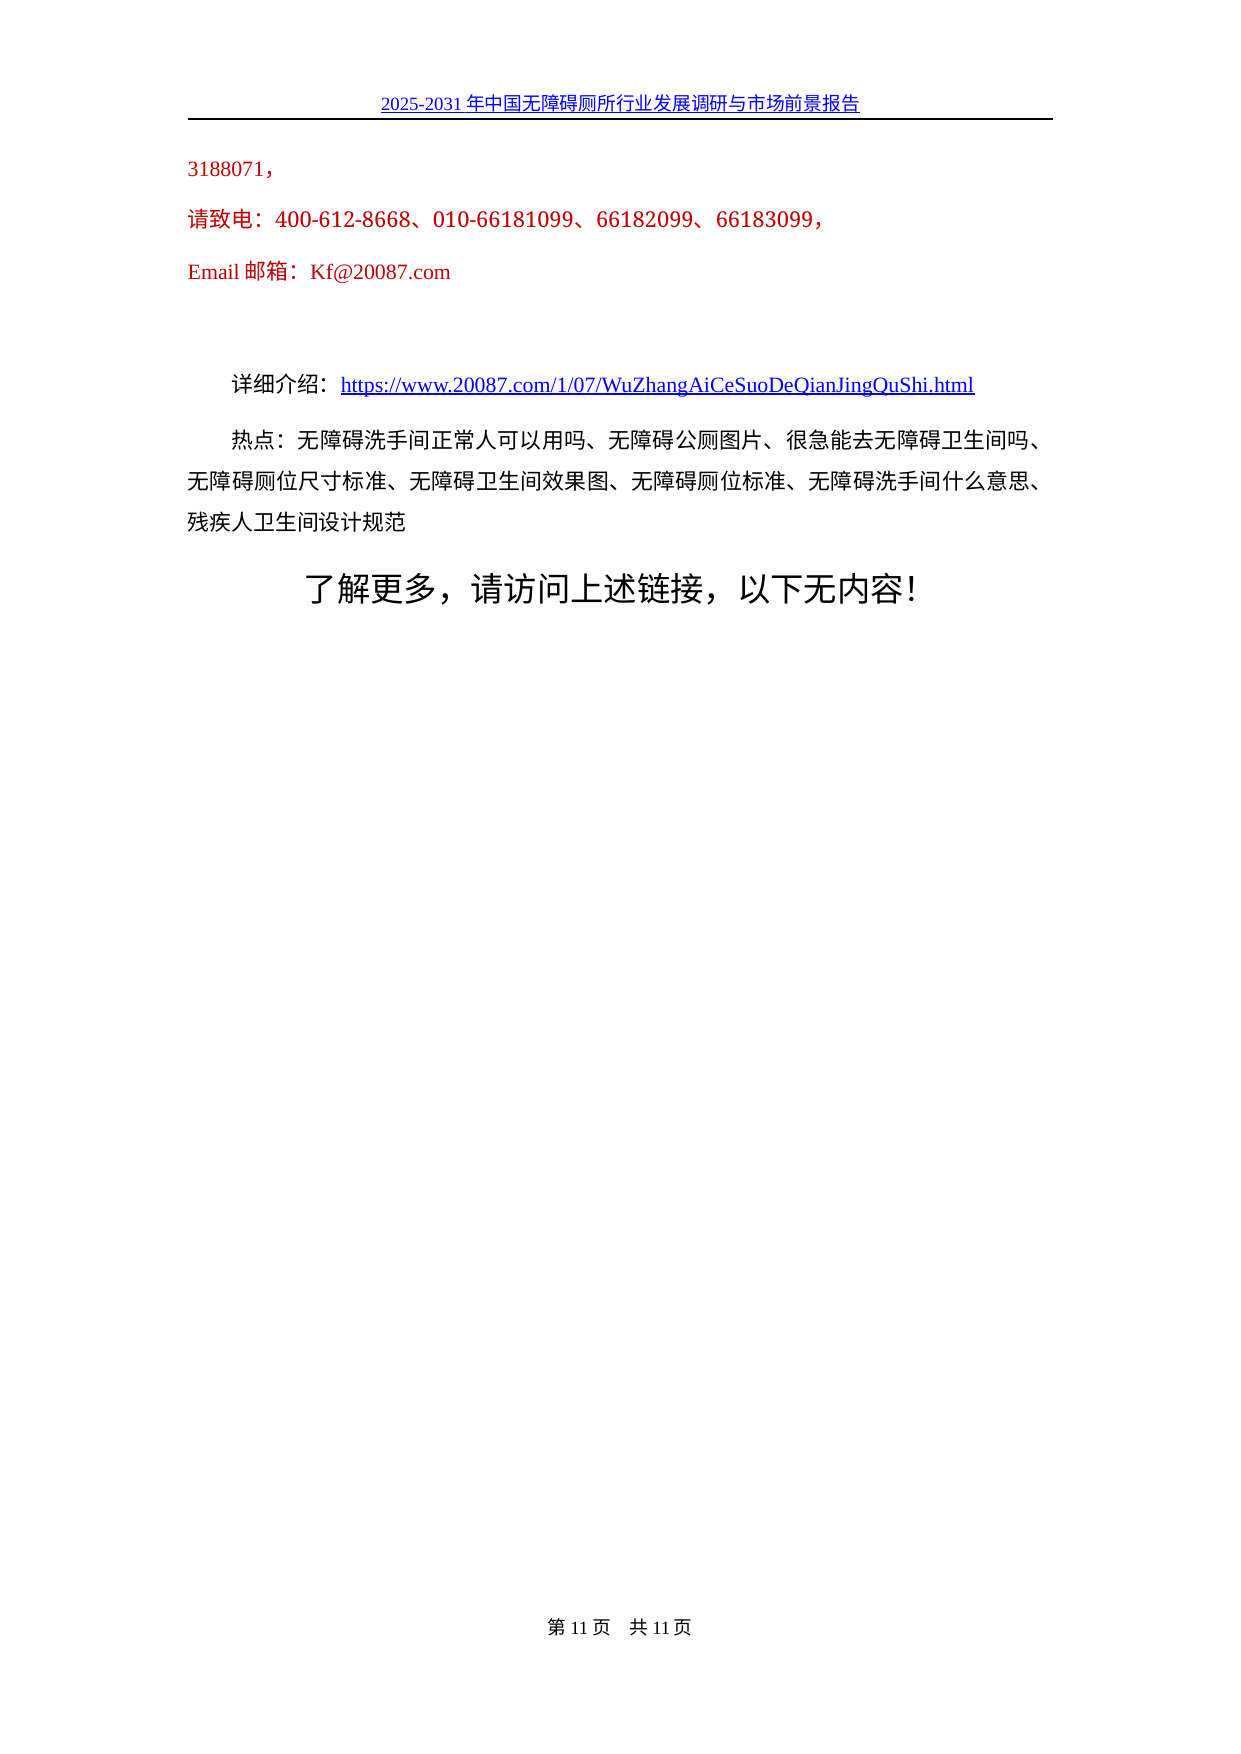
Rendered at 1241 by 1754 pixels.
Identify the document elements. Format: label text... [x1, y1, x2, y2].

text 请致电：400-612-8668、010-66181099、66182099、66183099， [187, 202, 1053, 234]
title 了解更多，请访问上述链接，以下无内容！ [187, 554, 1053, 619]
text 详细介绍：https://www.20087.com/1/07/WuZhangAiCeSuoDeQianJingQuShi.html [187, 366, 1053, 399]
text 热点：无障碍洗手间正常人可以用吗、无障碍公厕图片、很急能去无障碍卫生间吗、无障碍厕位尺寸标准、无障碍卫生间效果图、无障碍厕位标准、无障碍洗手间什么意思、残疾人卫生间设计规范 [187, 423, 1053, 537]
text Email邮箱：Kf@20087.com [187, 253, 1053, 286]
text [187, 150, 1053, 183]
